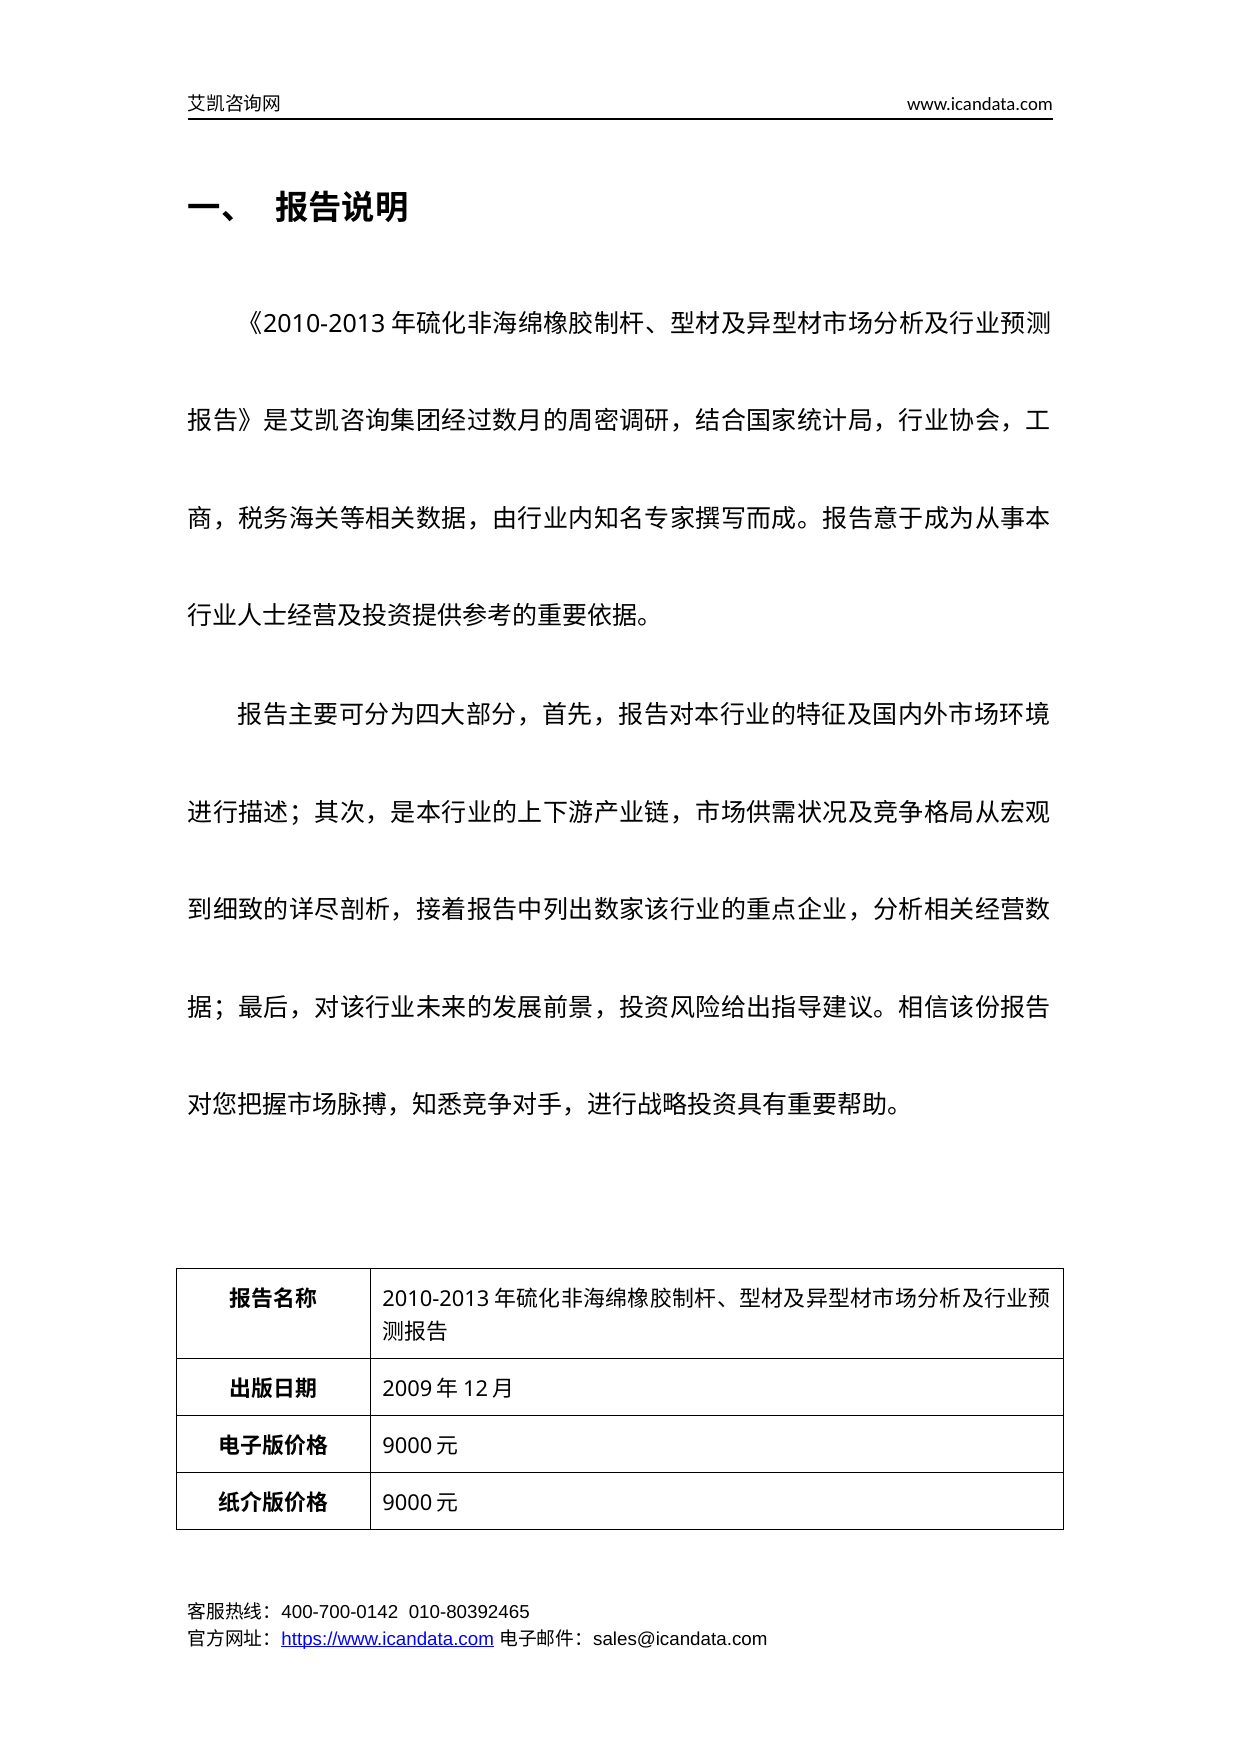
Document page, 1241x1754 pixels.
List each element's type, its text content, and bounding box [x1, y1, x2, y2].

table_cell 9000元 [371, 1416, 1063, 1472]
subtitle 报告说明 [187, 172, 1053, 237]
text 报告主要可分为四大部分，首先，报告对本行业的特征及国内外市场环境进行描述；其次，是本行业的上下游产业链，市场供需状况及竞争格局从宏观到细致的详尽剖析，接着报告中列出数家该行业的重点企业，分析相关经营数据；最后，对该行业未来的发展前景，投资风险给出指导建议。相信该份报告对您把握市场脉搏，知悉竞争对手，进行战略投资具有重要帮助。 [187, 681, 1053, 1136]
table_cell 纸介版价格 [177, 1473, 370, 1529]
table_cell 电子版价格 [177, 1416, 370, 1472]
table_header 报告名称 [177, 1269, 370, 1358]
table_header 2010-2013年硫化非海绵橡胶制杆、型材及异型材市场分析及行业预测报告 [371, 1269, 1063, 1358]
table_cell 出版日期 [177, 1359, 370, 1415]
table_cell 2009年12月 [371, 1359, 1063, 1415]
text 《2010-2013年硫化非海绵橡胶制杆、型材及异型材市场分析及行业预测报告》是艾凯咨询集团经过数月的周密调研，结合国家统计局，行业协会，工商，税务海关等相关数据，由行业内知名专家撰写而成。报告意于成为从事本行业人士经营及投资提供参考的重要依据。 [187, 289, 1053, 646]
table_cell 9000元 [371, 1473, 1063, 1529]
